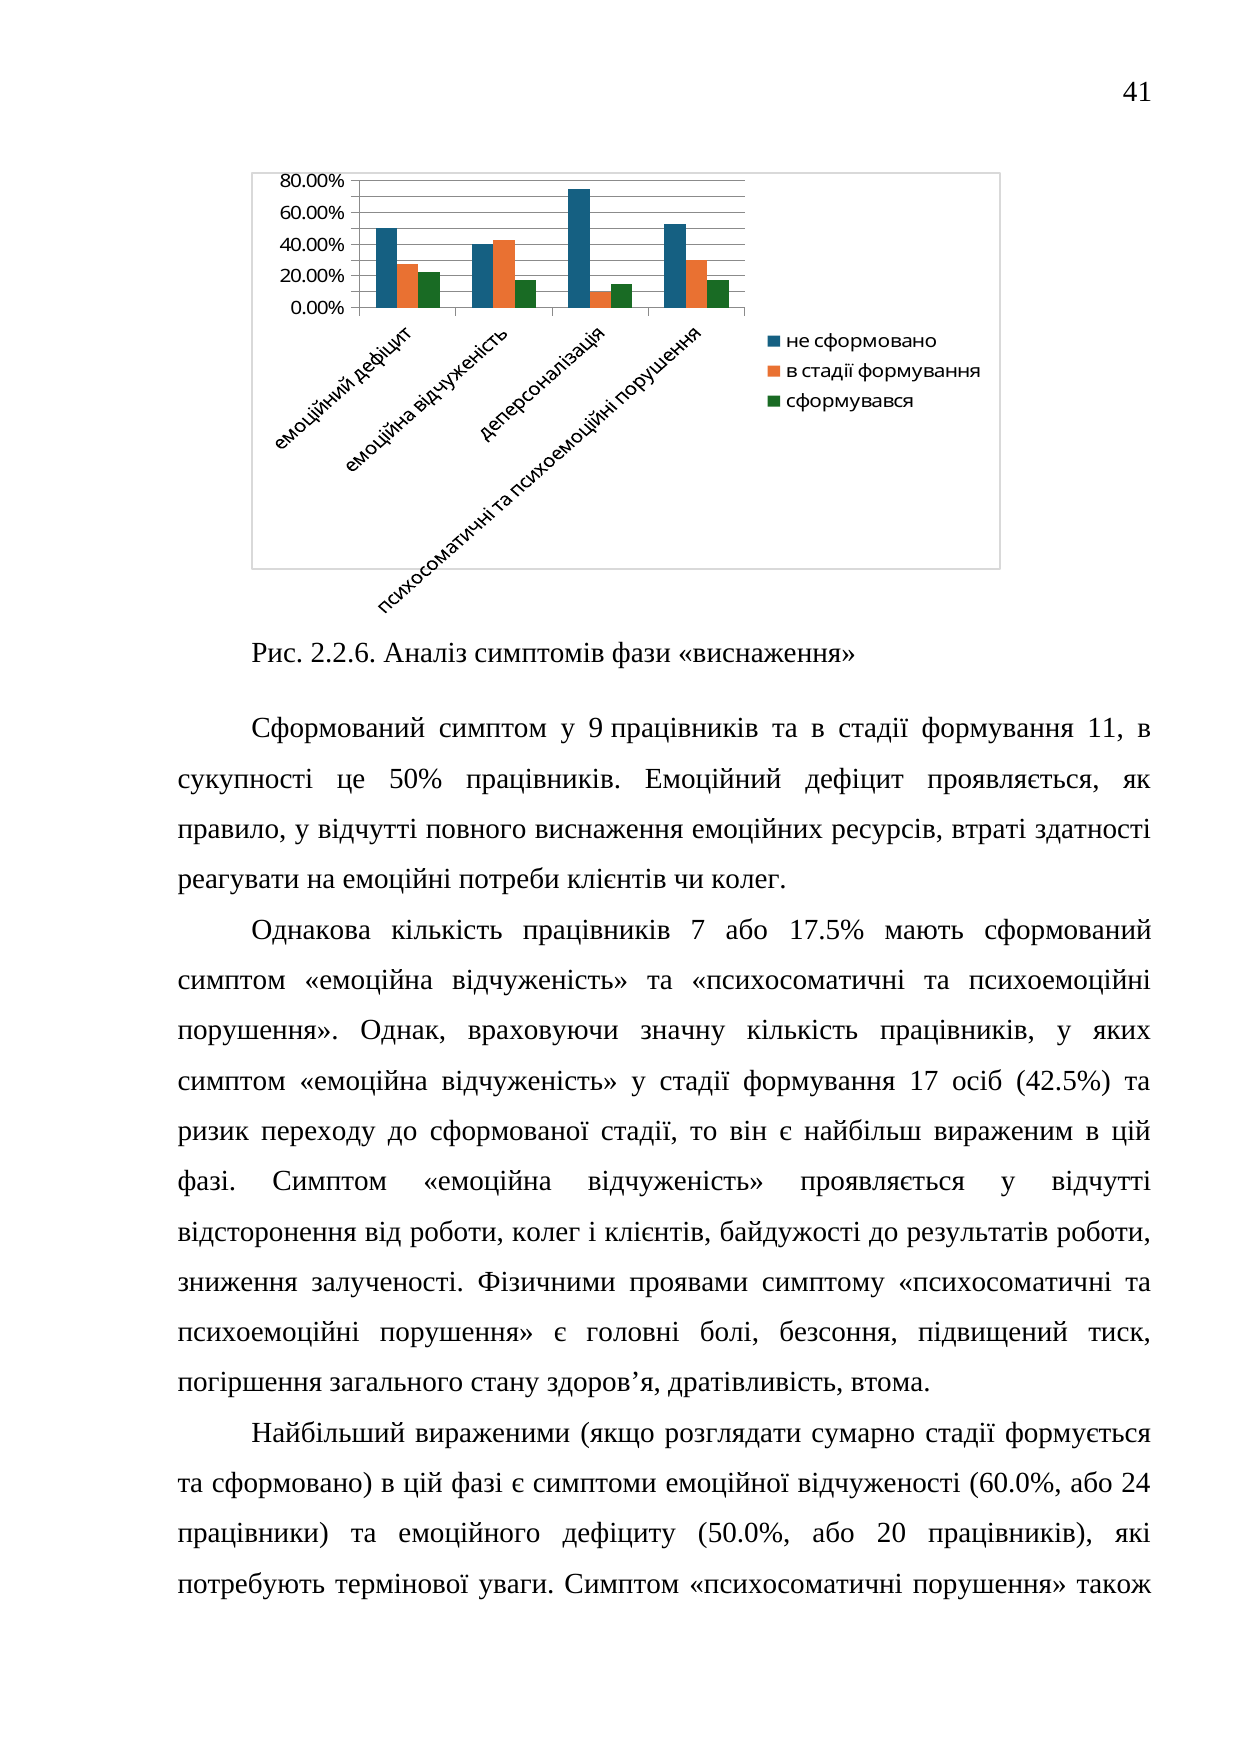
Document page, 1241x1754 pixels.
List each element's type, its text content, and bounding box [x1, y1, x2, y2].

text Рис. 2.2.6. Аналіз симптомів фази «виснаження» [177, 635, 1152, 669]
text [177, 1415, 1152, 1599]
text Однакова кількість працівників 7 або 17.5% мають сформований симптом «емоційна відчуженість» та «психосоматичні та психоемоційні порушення». Однак, враховуючи значну кількість працівників, у яких симптом «емоційна відчуженість» у стадії формування 17 осіб (42.5%) та ризик переходу до сформованої стадії, то він є найбільш вираженим в цій фазі. Симптом «емоційна відчуженість» проявляється у відчутті відсторонення від роботи, колег і клієнтів, байдужості до результатів роботи, зниження залученості. Фізичними проявами симптому «психосоматичні та психоемоційні порушення» є головні болі, безсоння, підвищений тиск, погіршення загального стану здоров’я, дратівливість, втома. [177, 912, 1152, 1398]
text Сформований симптом у 9 працівників та в стадії формування 11, в сукупності це 50% працівників. Емоційний дефіцит проявляється, як правило, у відчутті повного виснаження емоційних ресурсів, втраті здатності реагувати на емоційні потреби клієнтів чи колег. [177, 711, 1152, 895]
